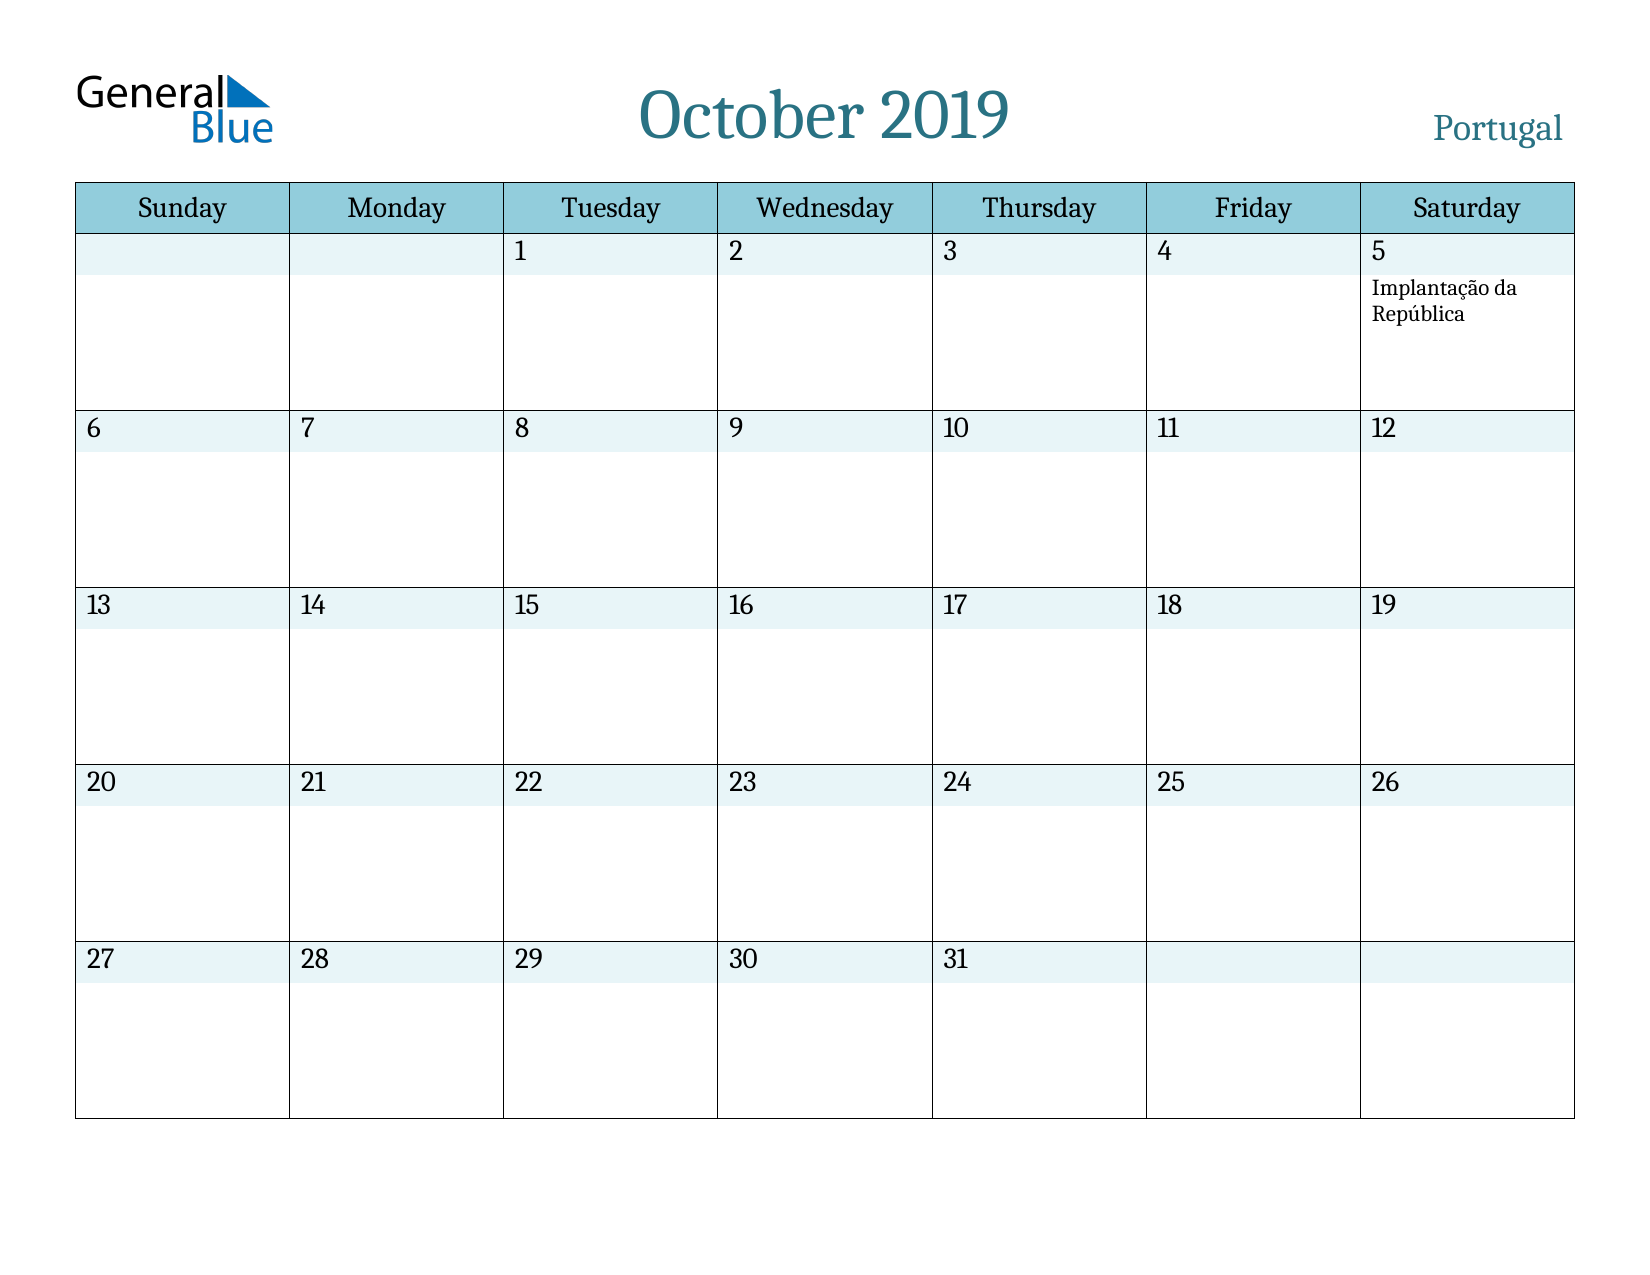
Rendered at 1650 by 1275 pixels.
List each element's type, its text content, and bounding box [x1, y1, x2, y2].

table_cell 20 [76, 765, 289, 806]
table_cell Friday [1147, 183, 1360, 233]
table_cell [1361, 983, 1574, 1118]
table_cell [1361, 629, 1574, 764]
table_cell [290, 275, 503, 410]
table_cell [290, 452, 503, 587]
table_cell 1 [504, 234, 717, 275]
table_cell [504, 275, 717, 410]
table_cell [504, 806, 717, 941]
table_cell [933, 806, 1146, 941]
table_cell [933, 983, 1146, 1118]
table_cell [1361, 942, 1574, 983]
table_cell [290, 806, 503, 941]
table_cell 28 [290, 942, 503, 983]
table_cell 27 [76, 942, 289, 983]
table_cell [933, 275, 1146, 410]
table_cell [290, 629, 503, 764]
table_cell 12 [1361, 411, 1574, 452]
table_cell 2 [718, 234, 932, 275]
table_cell 6 [76, 411, 289, 452]
table_cell 23 [718, 765, 932, 806]
table_cell 17 [933, 588, 1146, 629]
table_cell [718, 983, 932, 1118]
table_cell 9 [718, 411, 932, 452]
table_cell [1361, 452, 1574, 587]
table_cell [1147, 942, 1360, 983]
table_cell [290, 234, 503, 275]
table_cell [718, 629, 932, 764]
table_cell 11 [1147, 411, 1360, 452]
table_cell 7 [290, 411, 503, 452]
table_cell [504, 629, 717, 764]
table_cell [1147, 983, 1360, 1118]
table_cell 26 [1361, 765, 1574, 806]
table_cell 29 [504, 942, 717, 983]
table_cell [718, 806, 932, 941]
table_cell 31 [933, 942, 1146, 983]
picture [77, 75, 273, 143]
table_cell [1147, 275, 1360, 410]
table_cell 10 [933, 411, 1146, 452]
table_cell Implantação da República [1361, 275, 1574, 410]
table_cell 18 [1147, 588, 1360, 629]
table_cell 30 [718, 942, 932, 983]
table_cell 24 [933, 765, 1146, 806]
table_cell 15 [504, 588, 717, 629]
table_cell [718, 275, 932, 410]
table_cell [1147, 452, 1360, 587]
table_cell Saturday [1361, 183, 1574, 233]
table_cell [76, 452, 289, 587]
table_cell 4 [1147, 234, 1360, 275]
table_header October 2019 [504, 75, 1146, 182]
table_cell Tuesday [504, 183, 717, 233]
table_cell [76, 983, 289, 1118]
table_header Portugal [1146, 75, 1574, 182]
table_cell [76, 806, 289, 941]
table_cell 19 [1361, 588, 1574, 629]
table_cell Monday [290, 183, 503, 233]
table_cell 5 [1361, 234, 1574, 275]
table_cell [933, 629, 1146, 764]
table_cell Wednesday [718, 183, 932, 233]
table_cell [718, 452, 932, 587]
table_cell 16 [718, 588, 932, 629]
table_cell [1361, 806, 1574, 941]
table_cell [504, 452, 717, 587]
table_cell [933, 452, 1146, 587]
table_cell Sunday [76, 183, 289, 233]
table_cell [1147, 629, 1360, 764]
table_cell [290, 983, 503, 1118]
table_cell [76, 629, 289, 764]
table_cell [504, 983, 717, 1118]
table_cell 25 [1147, 765, 1360, 806]
table_cell 8 [504, 411, 717, 452]
table_cell 3 [933, 234, 1146, 275]
table_cell 14 [290, 588, 503, 629]
table_cell [76, 275, 289, 410]
table_cell 13 [76, 588, 289, 629]
table_cell 21 [290, 765, 503, 806]
table_header [76, 75, 503, 182]
table_cell [76, 234, 289, 275]
table_cell Thursday [933, 183, 1146, 233]
table_cell [1147, 806, 1360, 941]
table_cell 22 [504, 765, 717, 806]
